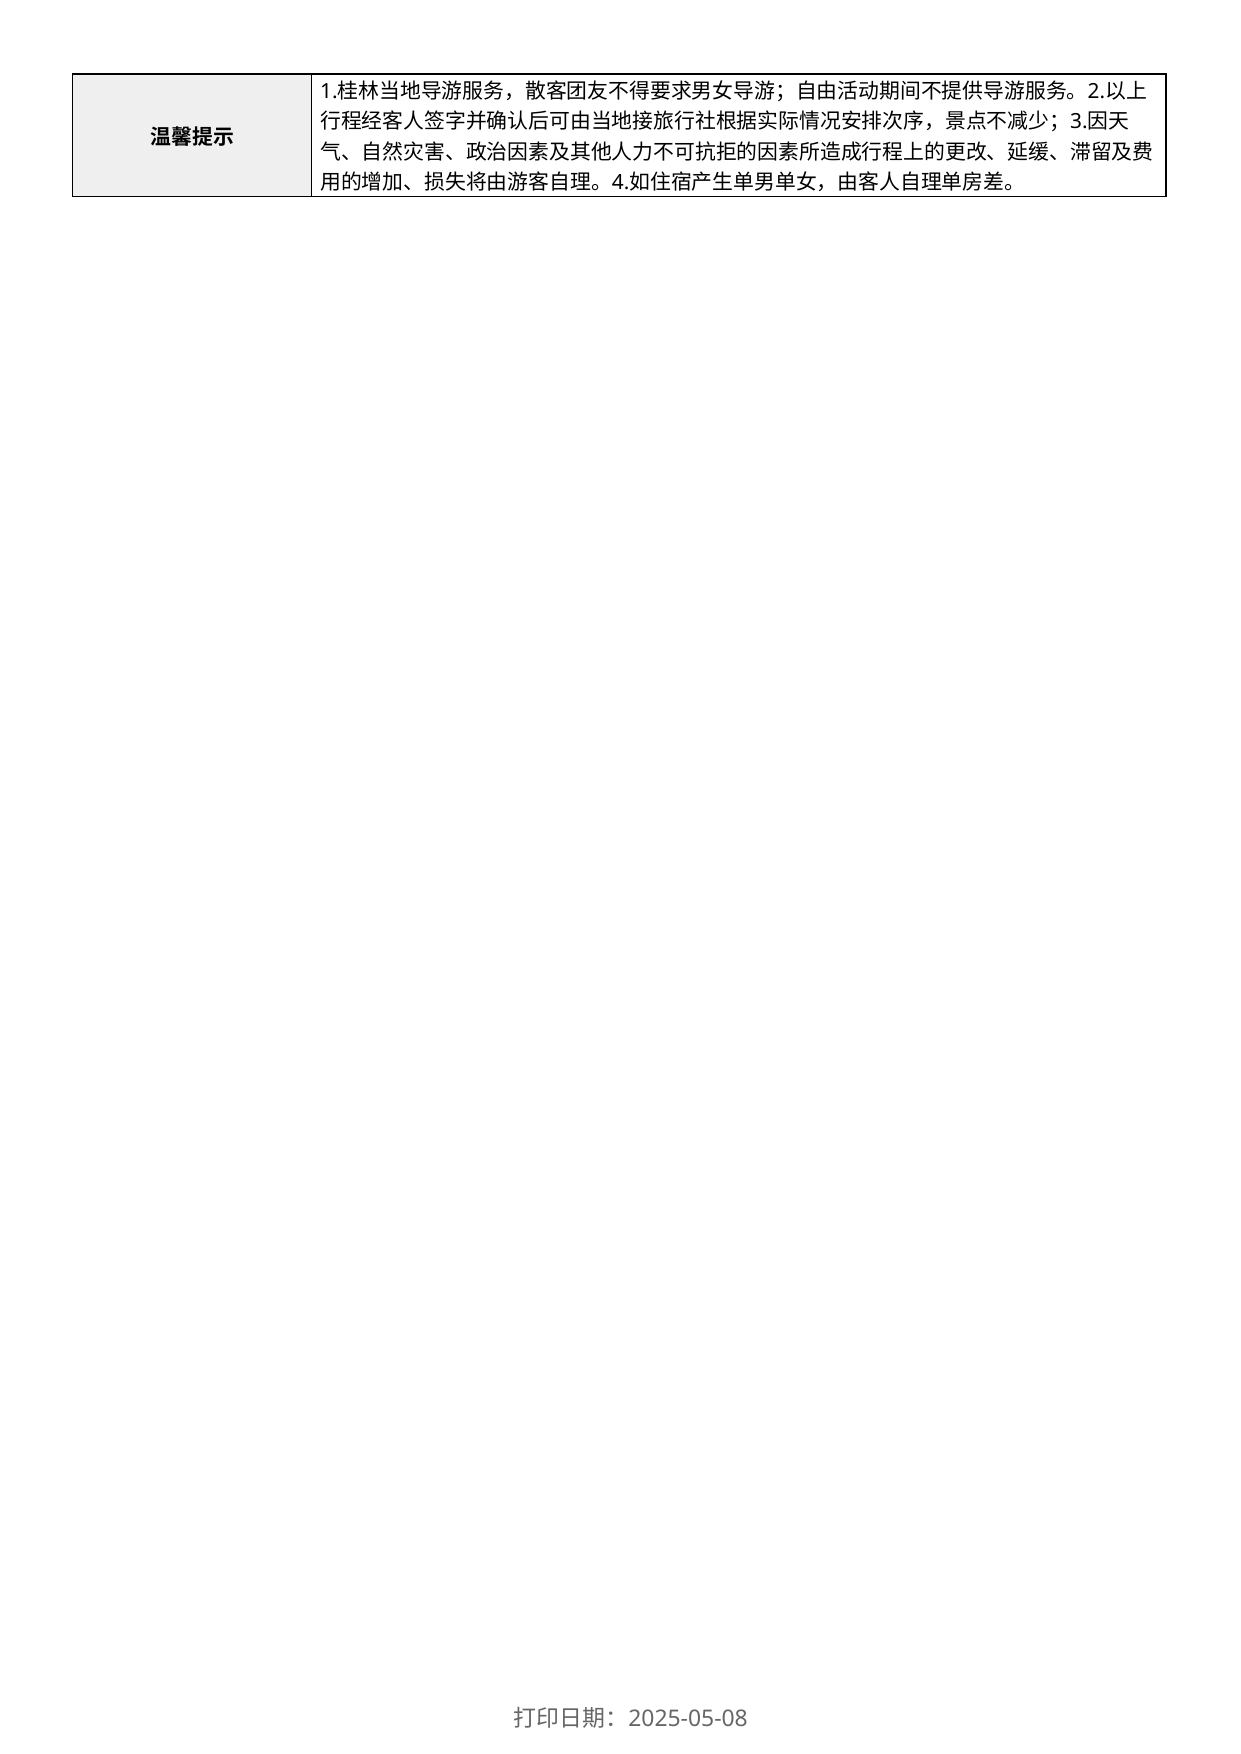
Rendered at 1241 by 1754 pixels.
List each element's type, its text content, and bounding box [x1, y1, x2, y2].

table_header 1.桂林当地导游服务，散客团友不得要求男女导游；自由活动期间不提供导游服务。 [312, 75, 1165, 196]
table_header 温馨提示 [73, 75, 311, 196]
